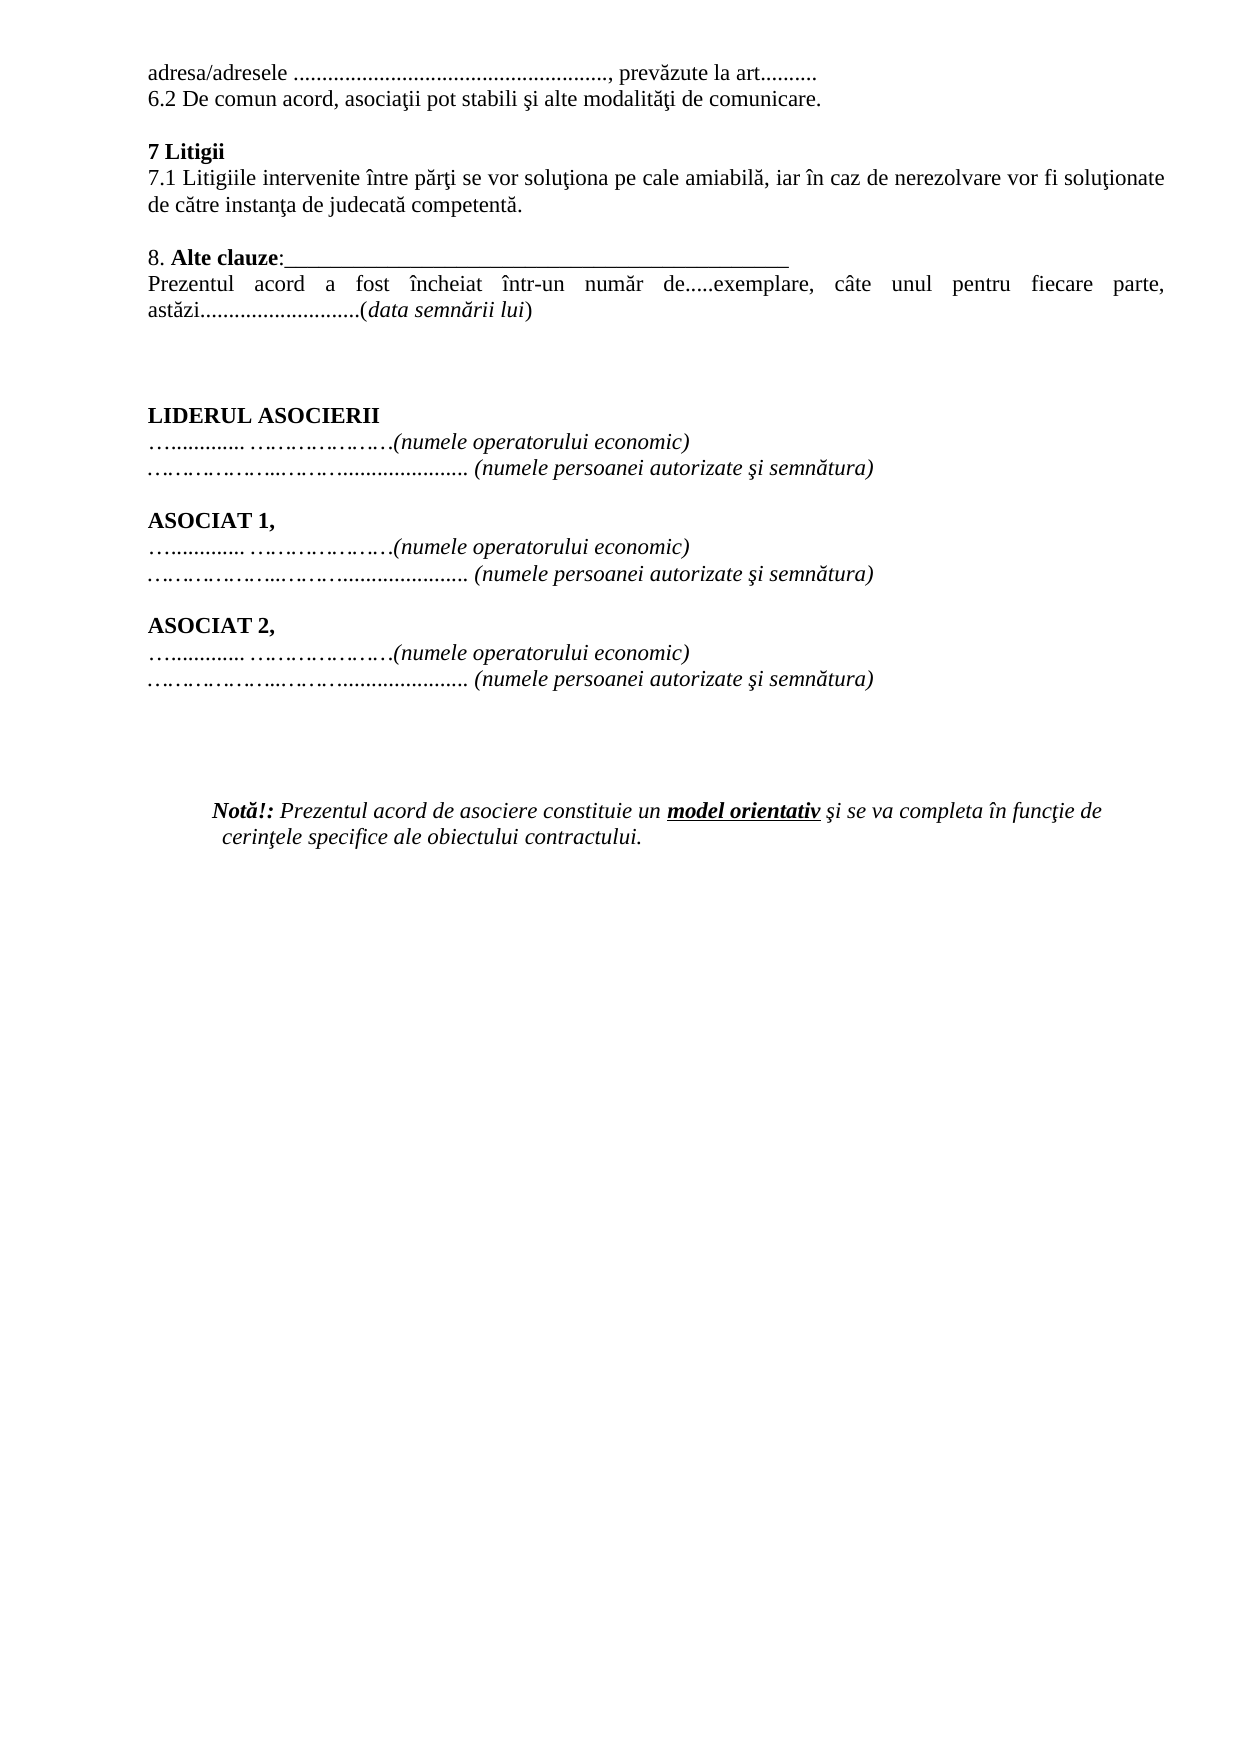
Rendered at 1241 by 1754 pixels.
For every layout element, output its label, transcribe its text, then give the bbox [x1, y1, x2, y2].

text …............. …………………(numele operatorului economic) [148, 428, 1167, 454]
text ………………..………...................... (numele persoanei autorizate şi semnătura) [148, 454, 1167, 481]
text 8. Alte clauze:____________________________________________ [148, 243, 1167, 270]
text ASOCIAT 2, [148, 612, 1167, 639]
text Prezentul acord a fost încheiat într-un număr de.....exemplare, câte unul pentru fiecare parte, astăzi............................(data semnării lui) [148, 270, 1167, 323]
text …............. …………………(numele operatorului economic) [148, 639, 1167, 665]
text …............. …………………(numele operatorului economic) [148, 533, 1167, 560]
text ASOCIAT 1, [148, 507, 1167, 533]
text Notă!: Prezentul acord de asociere constituie un model orientativ şi se va completa în funcţie de [148, 797, 1167, 823]
text ………………..………...................... (numele persoanei autorizate şi semnătura) [148, 665, 1167, 692]
text ………………..………...................... (numele persoanei autorizate şi semnătura) [148, 560, 1167, 586]
text cerinţele specifice ale obiectului contractului. [148, 823, 1167, 850]
text 7 Litigii [148, 138, 1167, 164]
text 7.1 Litigiile intervenite între părţi se vor soluţiona pe cale amiabilă, iar în caz de nerezolvare vor fi soluţionate de către instanţa de judecată competentă. [148, 164, 1167, 217]
text 6.2 De comun acord, asociaţii pot stabili şi alte modalităţi de comunicare. [148, 85, 1167, 112]
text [148, 59, 1167, 85]
text LIDERUL ASOCIERII [148, 402, 1167, 428]
